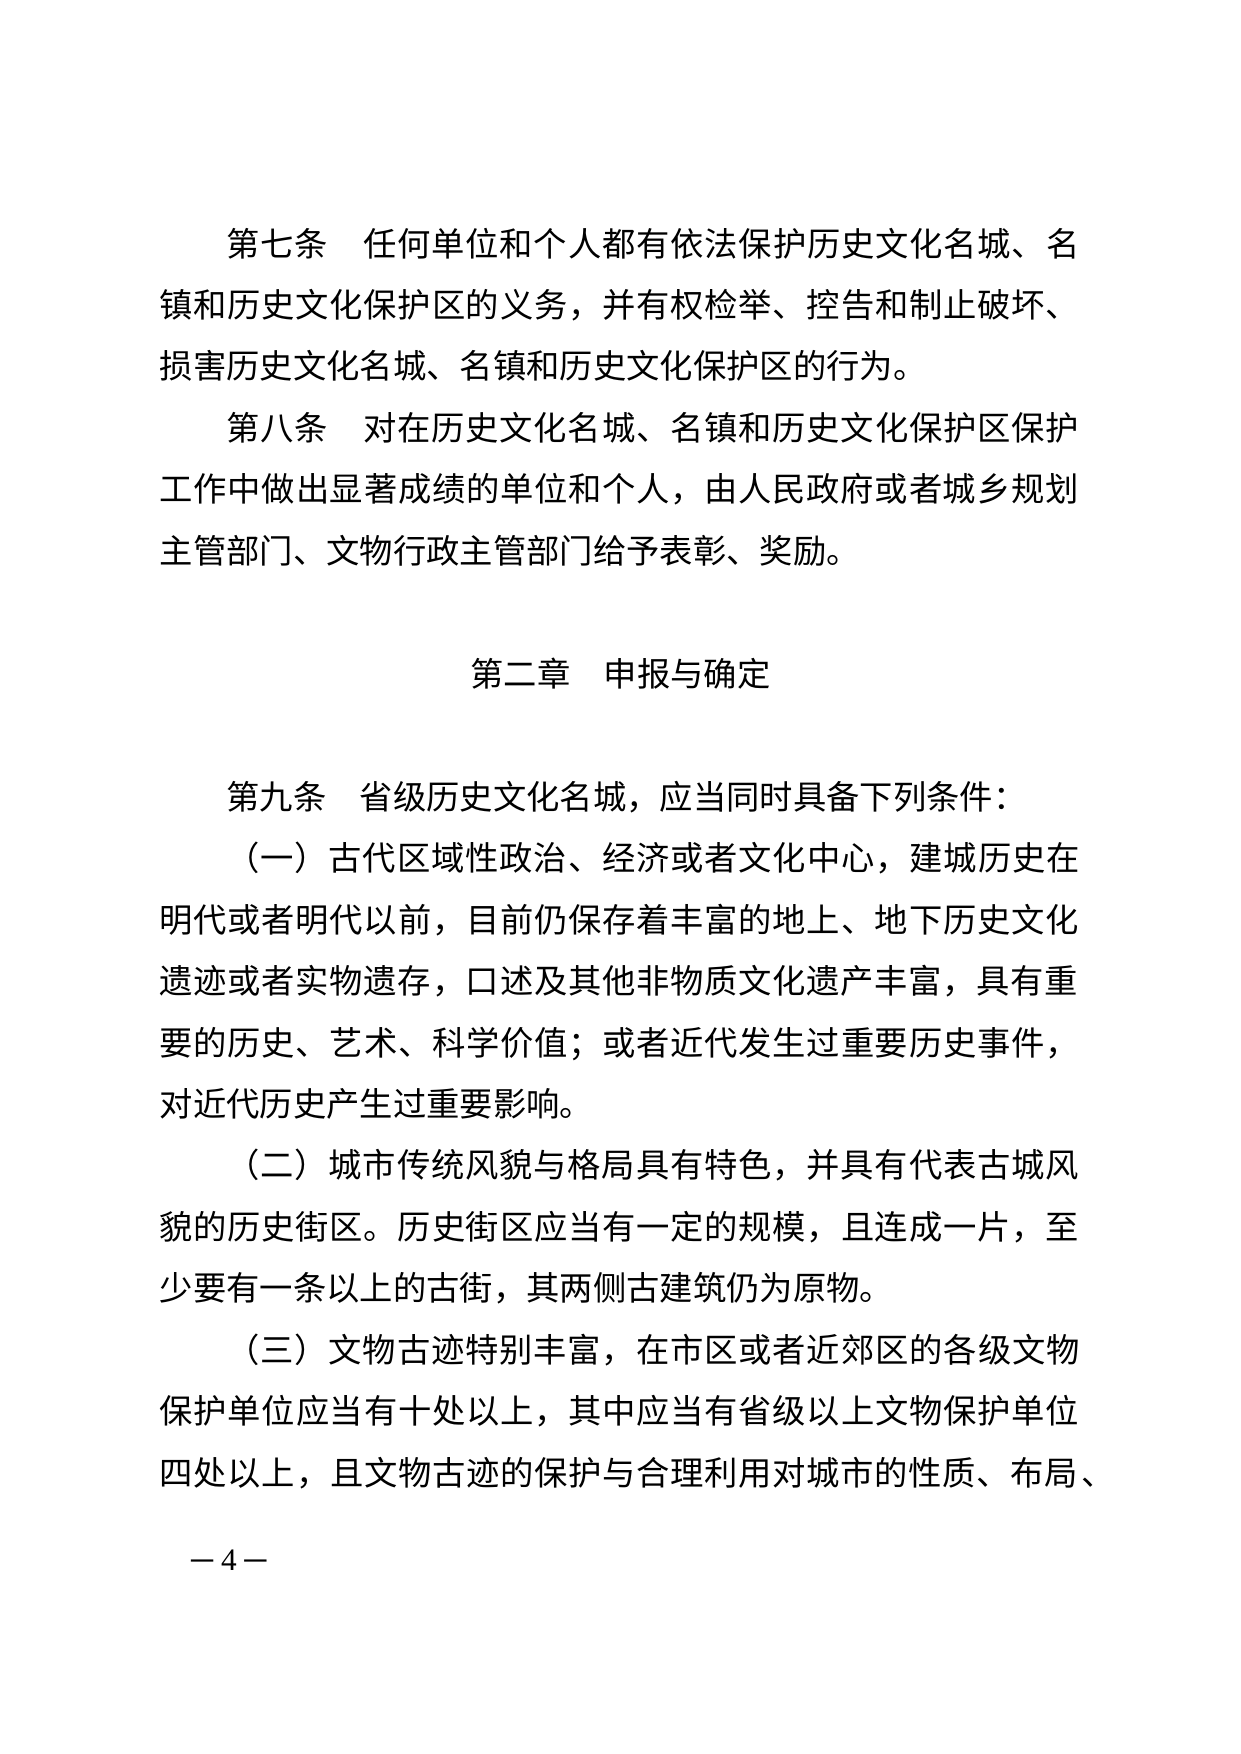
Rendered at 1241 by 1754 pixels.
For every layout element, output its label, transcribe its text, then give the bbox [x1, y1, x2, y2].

text 第七条 任何单位和个人都有依法保护历史文化名城、名镇和历史文化保护区的义务，并有权检举、控告和制止破坏、损害历史文化名城、名镇和历史文化保护区的行为。 [159, 207, 1081, 391]
text （二）城市传统风貌与格局具有特色，并具有代表古城风貌的历史街区。历史街区应当有一定的规模，且连成一片，至少要有一条以上的古街，其两侧古建筑仍为原物。 [159, 1129, 1081, 1313]
text （一）古代区域性政治、经济或者文化中心，建城历史在明代或者明代以前，目前仍保存着丰富的地上、地下历史文化遗迹或者实物遗存，口述及其他非物质文化遗产丰富，具有重要的历史、艺术、科学价值；或者近代发生过重要历史事件，对近代历史产生过重要影响。 [159, 821, 1081, 1129]
text 第八条 对在历史文化名城、名镇和历史文化保护区保护工作中做出显著成绩的单位和个人，由人民政府或者城乡规划主管部门、文物行政主管部门给予表彰、奖励。 [159, 391, 1081, 576]
text 第二章 申报与确定 [159, 637, 1081, 698]
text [159, 1313, 1081, 1497]
text 第九条 省级历史文化名城，应当同时具备下列条件： [159, 760, 1081, 821]
